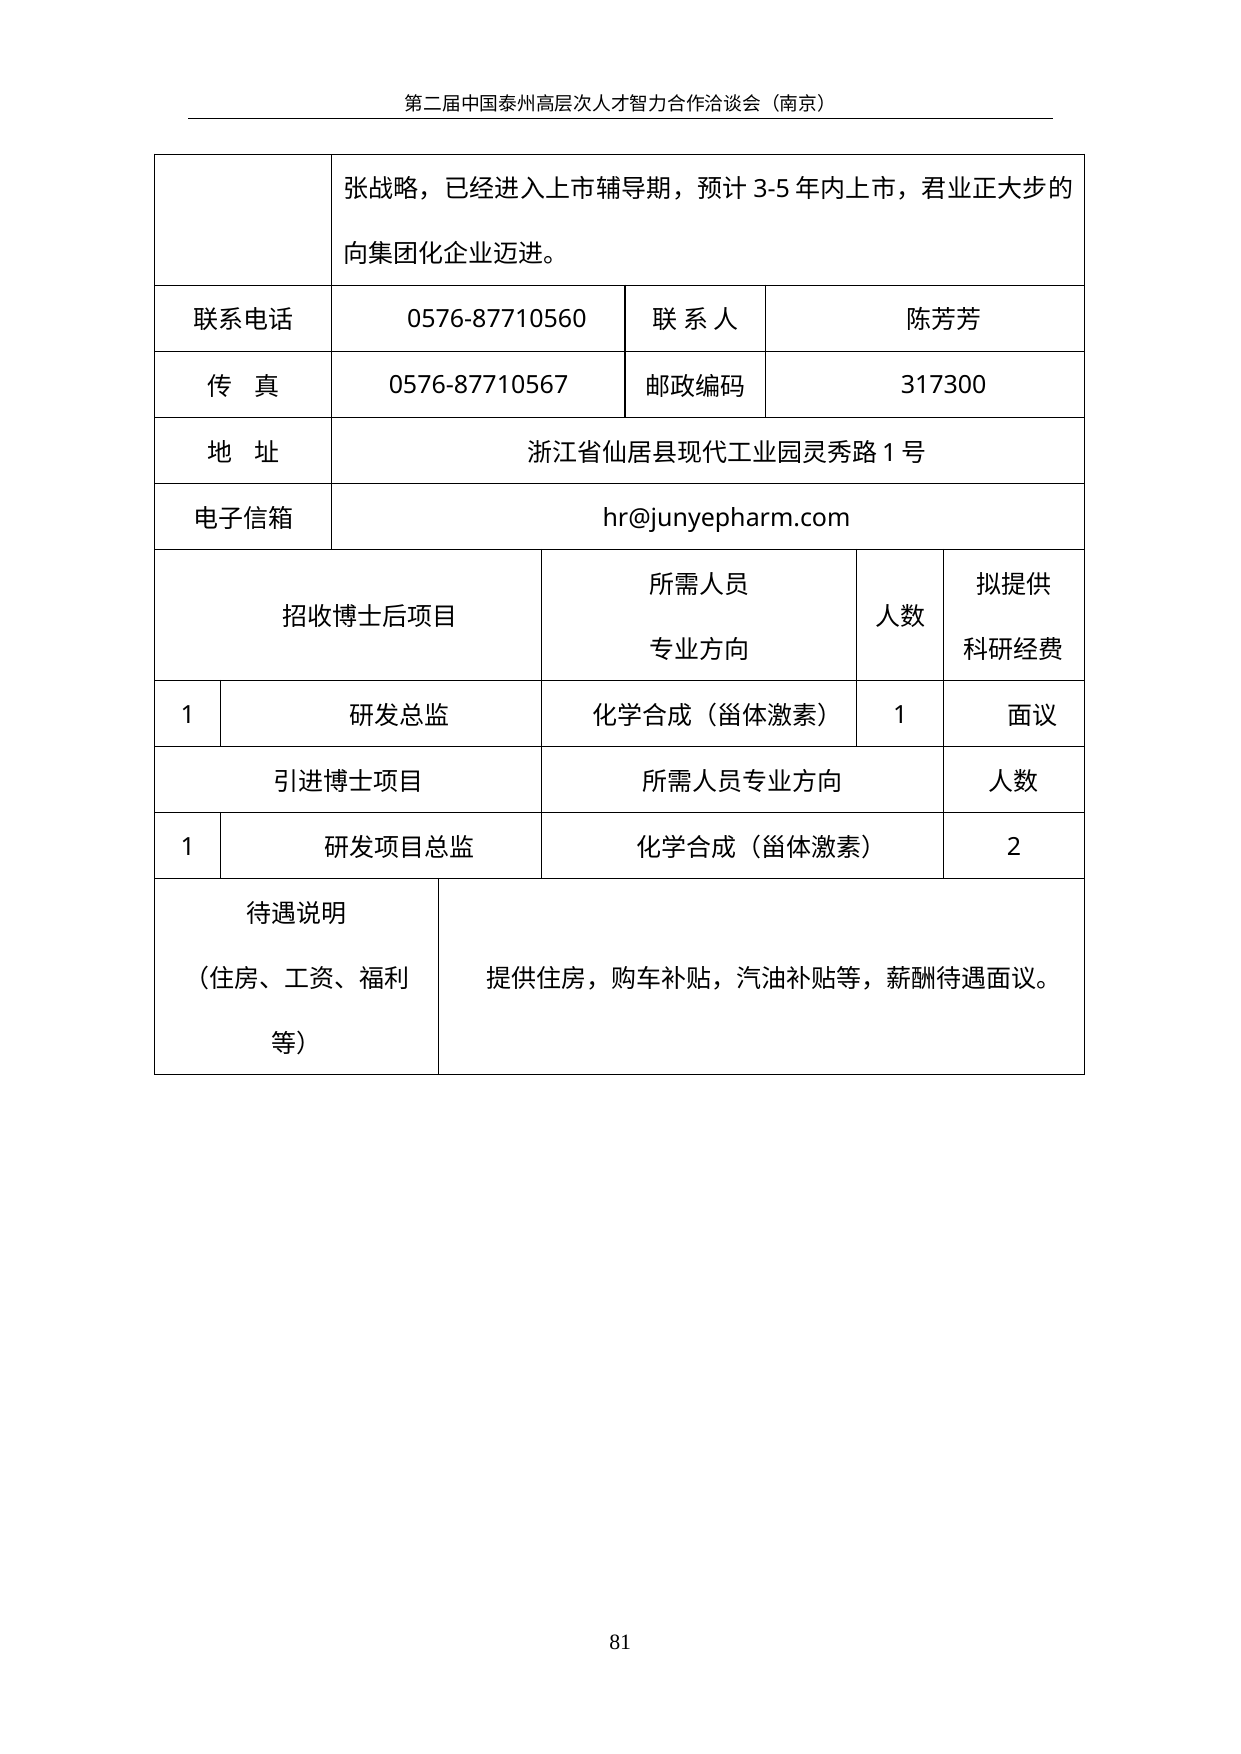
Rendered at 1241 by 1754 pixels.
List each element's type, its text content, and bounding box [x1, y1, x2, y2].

table_cell 1 [155, 813, 220, 878]
table_cell 研发总监 [221, 681, 541, 746]
table_cell 引进博士项目 [155, 747, 541, 812]
table_cell 研发项目总监 [221, 813, 541, 878]
table_cell hr@junyepharm.com [332, 484, 1084, 549]
table_cell 联 系 人 [626, 286, 765, 351]
table_cell 招收博士后项目 [155, 550, 541, 680]
table_cell 浙江省仙居县现代工业园灵秀路1号 [332, 418, 1084, 483]
table_cell 1 [155, 681, 220, 746]
table_cell 所需人员专业方向 [542, 747, 943, 812]
table_cell 提供住房，购车补贴，汽油补贴等，薪酬待遇面议。 [439, 879, 1084, 1074]
table_cell 317300 [766, 352, 1084, 417]
table_cell 1 [857, 681, 943, 746]
table_cell 陈芳芳 [766, 286, 1084, 351]
table_cell 0576-87710560 [332, 286, 624, 351]
table_cell 化学合成（甾体激素） [542, 681, 856, 746]
table_cell 联系电话 [155, 286, 331, 351]
table_header 单位简介 [155, 155, 331, 284]
table_cell 人数 [944, 747, 1084, 812]
table_cell 2 [944, 813, 1084, 878]
table_cell 电子信箱 [155, 484, 331, 549]
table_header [332, 155, 1084, 284]
table_cell 拟提供 科研经费 [944, 550, 1084, 680]
table_cell 传 真 [155, 352, 331, 417]
table_cell 邮政编码 [626, 352, 765, 417]
table_cell 所需人员 专业方向 [542, 550, 856, 680]
table_cell 面议 [944, 681, 1084, 746]
table_cell 人数 [857, 550, 943, 680]
table_cell 地 址 [155, 418, 331, 483]
table_cell 待遇说明 （住房、工资、福利等） [155, 879, 438, 1074]
table_cell 0576-87710567 [332, 352, 624, 417]
table_cell 化学合成（甾体激素） [542, 813, 943, 878]
